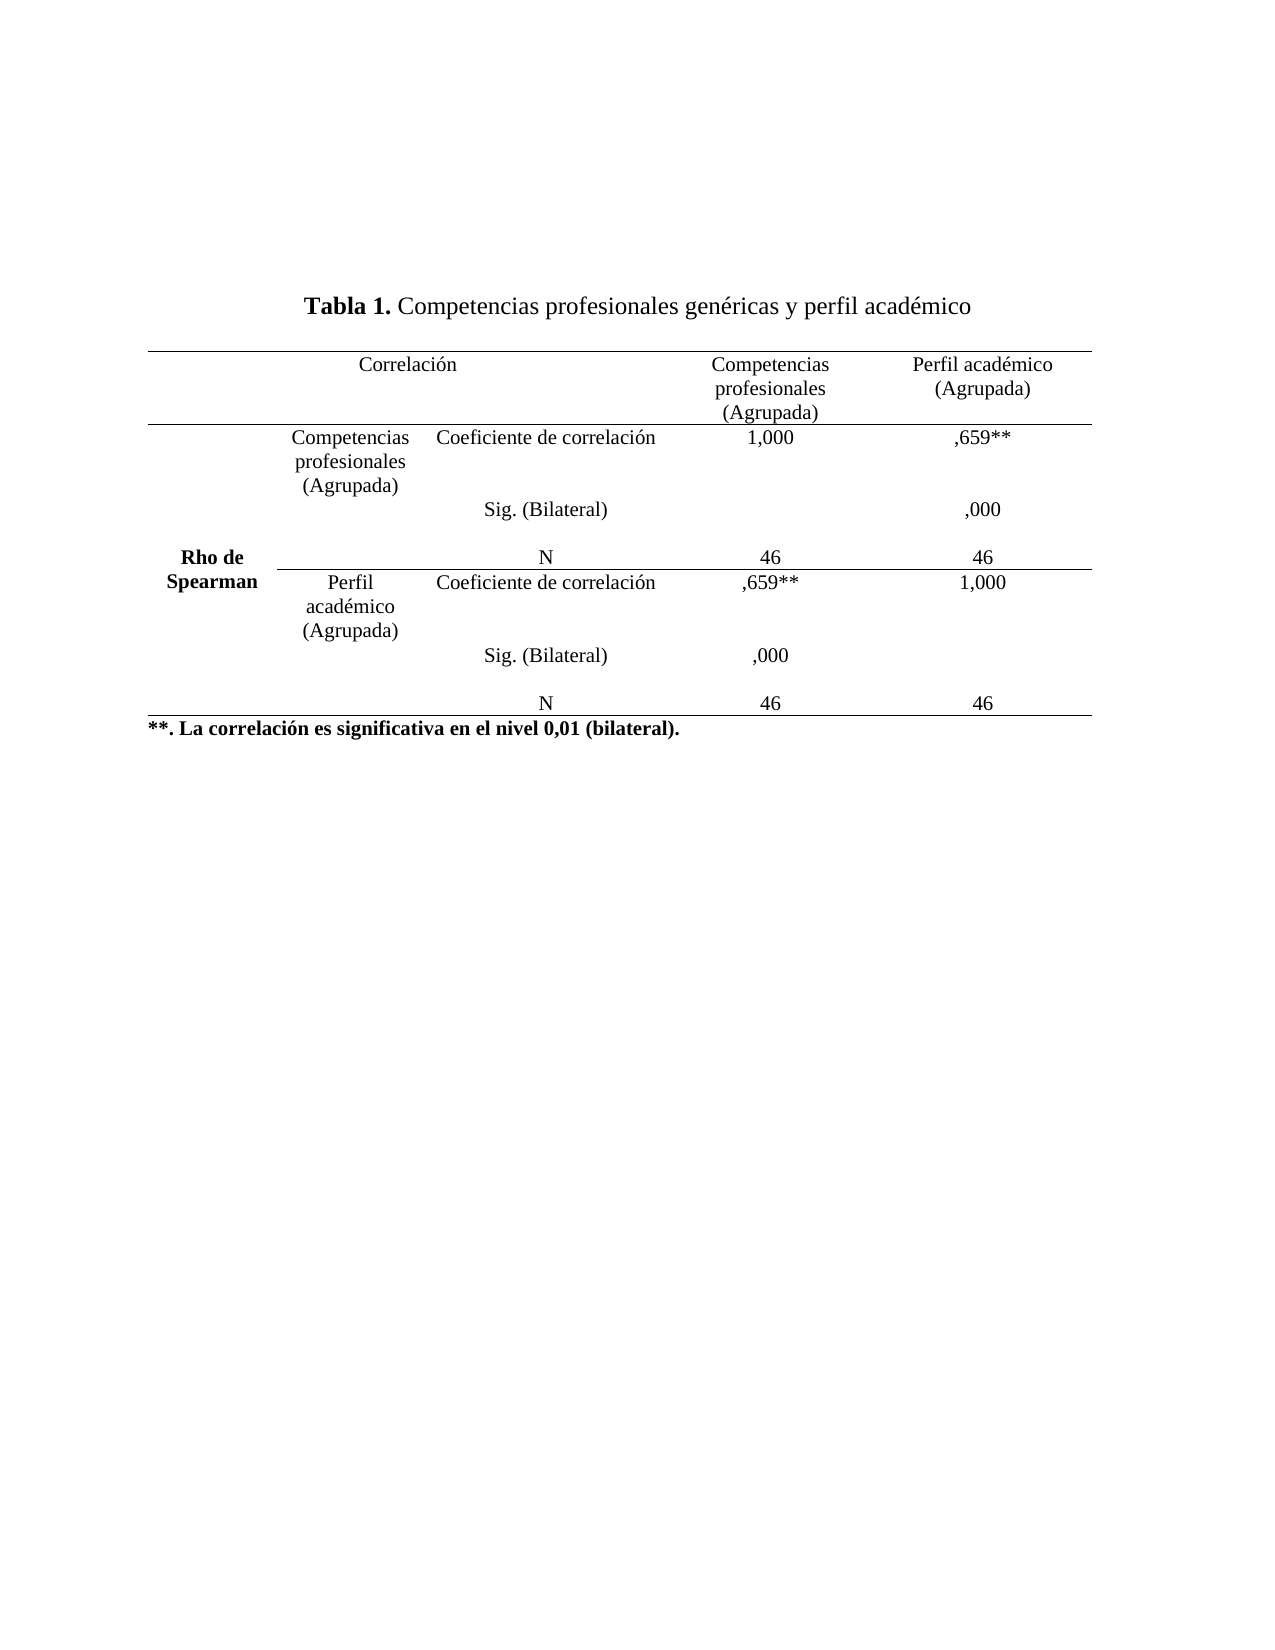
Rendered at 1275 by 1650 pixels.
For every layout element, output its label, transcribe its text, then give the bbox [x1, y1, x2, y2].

table_header Perfil académico (Agrupada) [873, 352, 1092, 424]
text **. La correlación es significativa en el nivel 0,01 (bilateral). [148, 716, 1127, 740]
table_cell 1,000 46 [873, 570, 1092, 715]
table_cell Perfil académico (Agrupada) [277, 570, 424, 715]
table_cell ,659** ,000 46 [668, 570, 873, 715]
table_cell Coeficiente de correlación Sig. (Bilateral) N [424, 425, 668, 569]
table_cell ,659** ,000 46 [873, 425, 1092, 569]
table_header Competencias profesionales (Agrupada) [668, 352, 873, 424]
table_cell Rho de Spearman [148, 425, 277, 715]
table_header Correlación [148, 352, 668, 424]
table_cell 1,000 46 [668, 425, 873, 569]
table_cell Competencias profesionales (Agrupada) [277, 425, 424, 569]
table_cell Coeficiente de correlación Sig. (Bilateral) N [424, 570, 668, 715]
text Tabla 1. Competencias profesionales genéricas y perfil académico [148, 291, 1127, 319]
